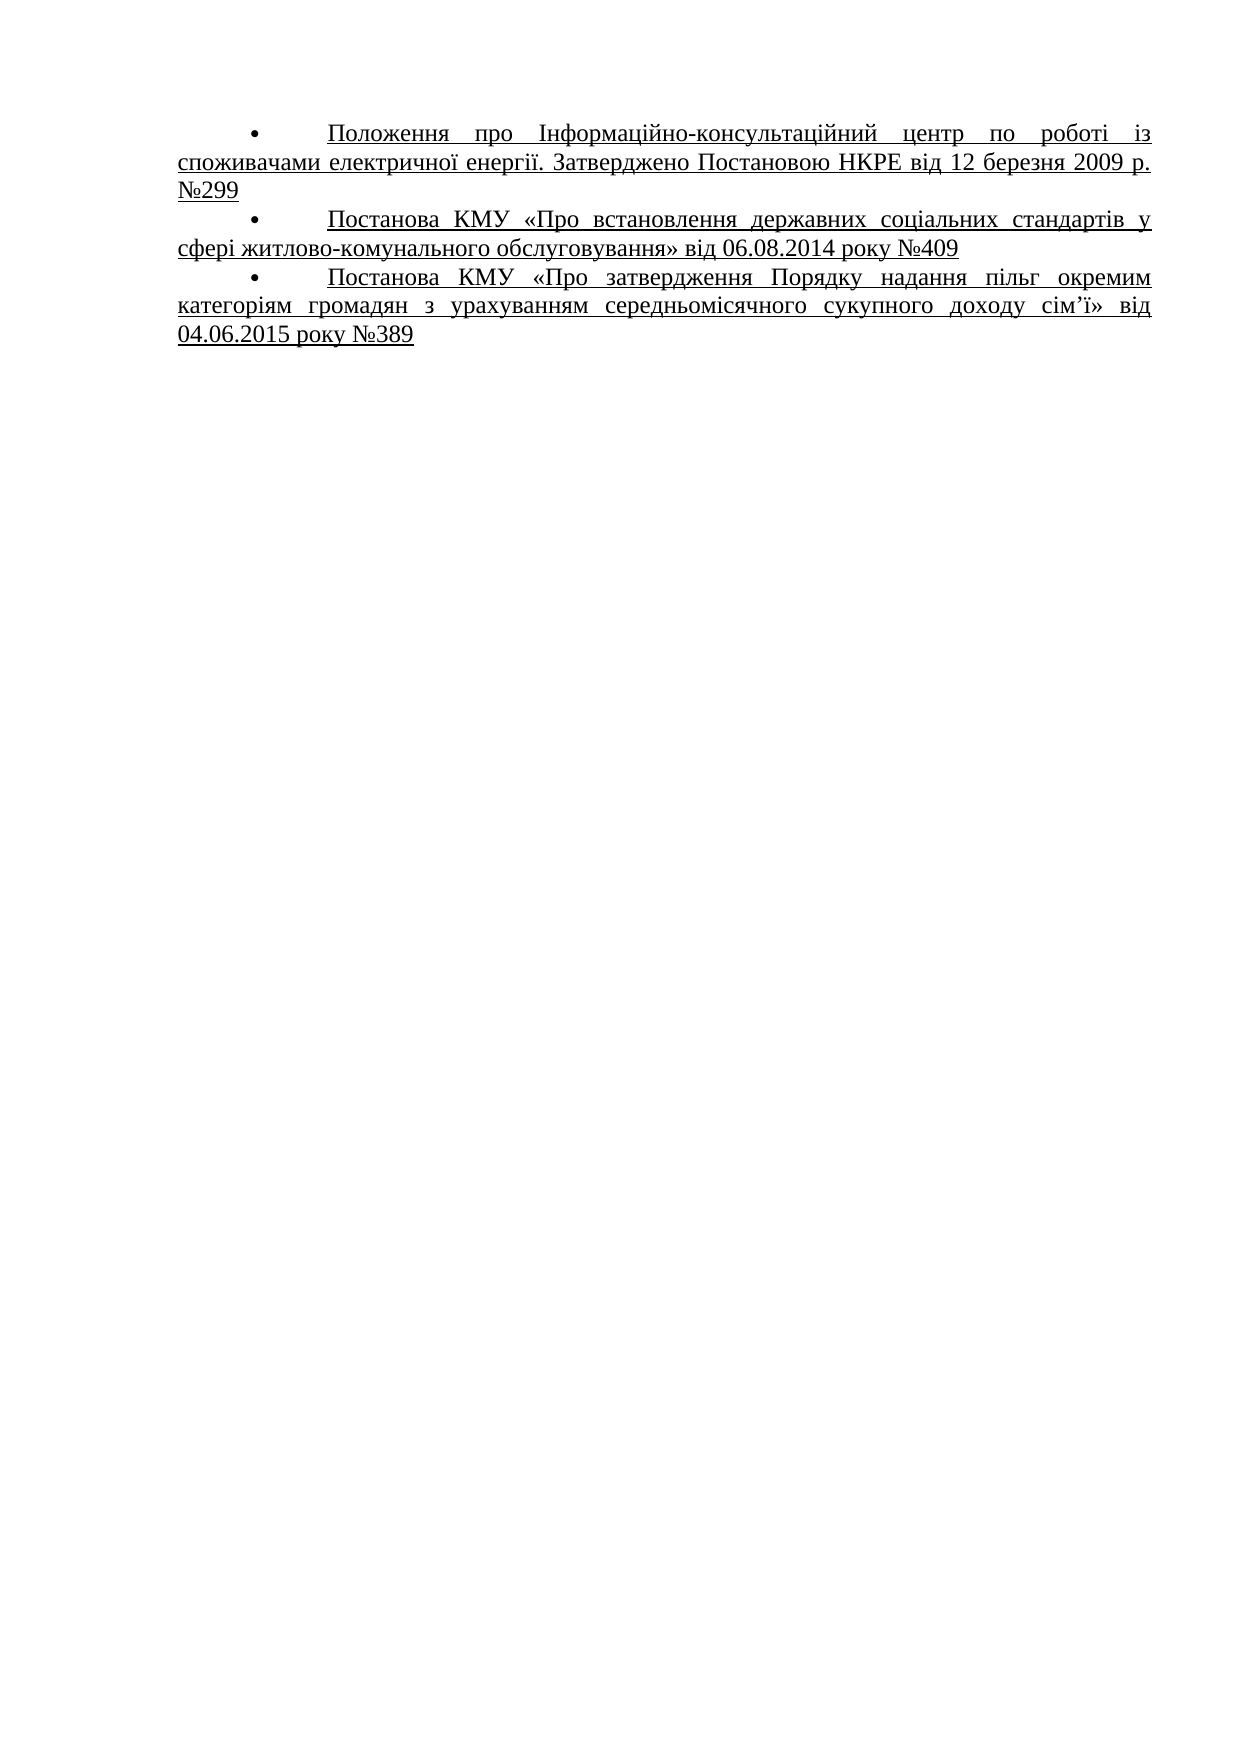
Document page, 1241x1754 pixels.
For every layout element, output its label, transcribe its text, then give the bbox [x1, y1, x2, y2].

list Постанова КМУ «Про затвердження Порядку надання пільг окремим категоріям громадян з урахуванням середньомісячного сукупного доходу сім’ї» від 04.06.2015 року №389 [177, 262, 1152, 316]
list Положення про Інформаційно-консультаційний центр по роботі із споживачами електричної енергії. Затверджено Постановою НКРЕ від 12 березня 2009 р. №299 [177, 118, 1152, 204]
list Постанова КМУ «Про встановлення державних соціальних стандартів у сфері житлово-комунального обслуговування» від 06.08.2014 року №409 [177, 204, 1152, 262]
list Постанова КМУ «Про затвердження Порядку надання пільг окремим категоріям громадян з урахуванням середньомісячного сукупного доходу сім’ї» від 04.06.2015 року №389 [177, 317, 1152, 348]
